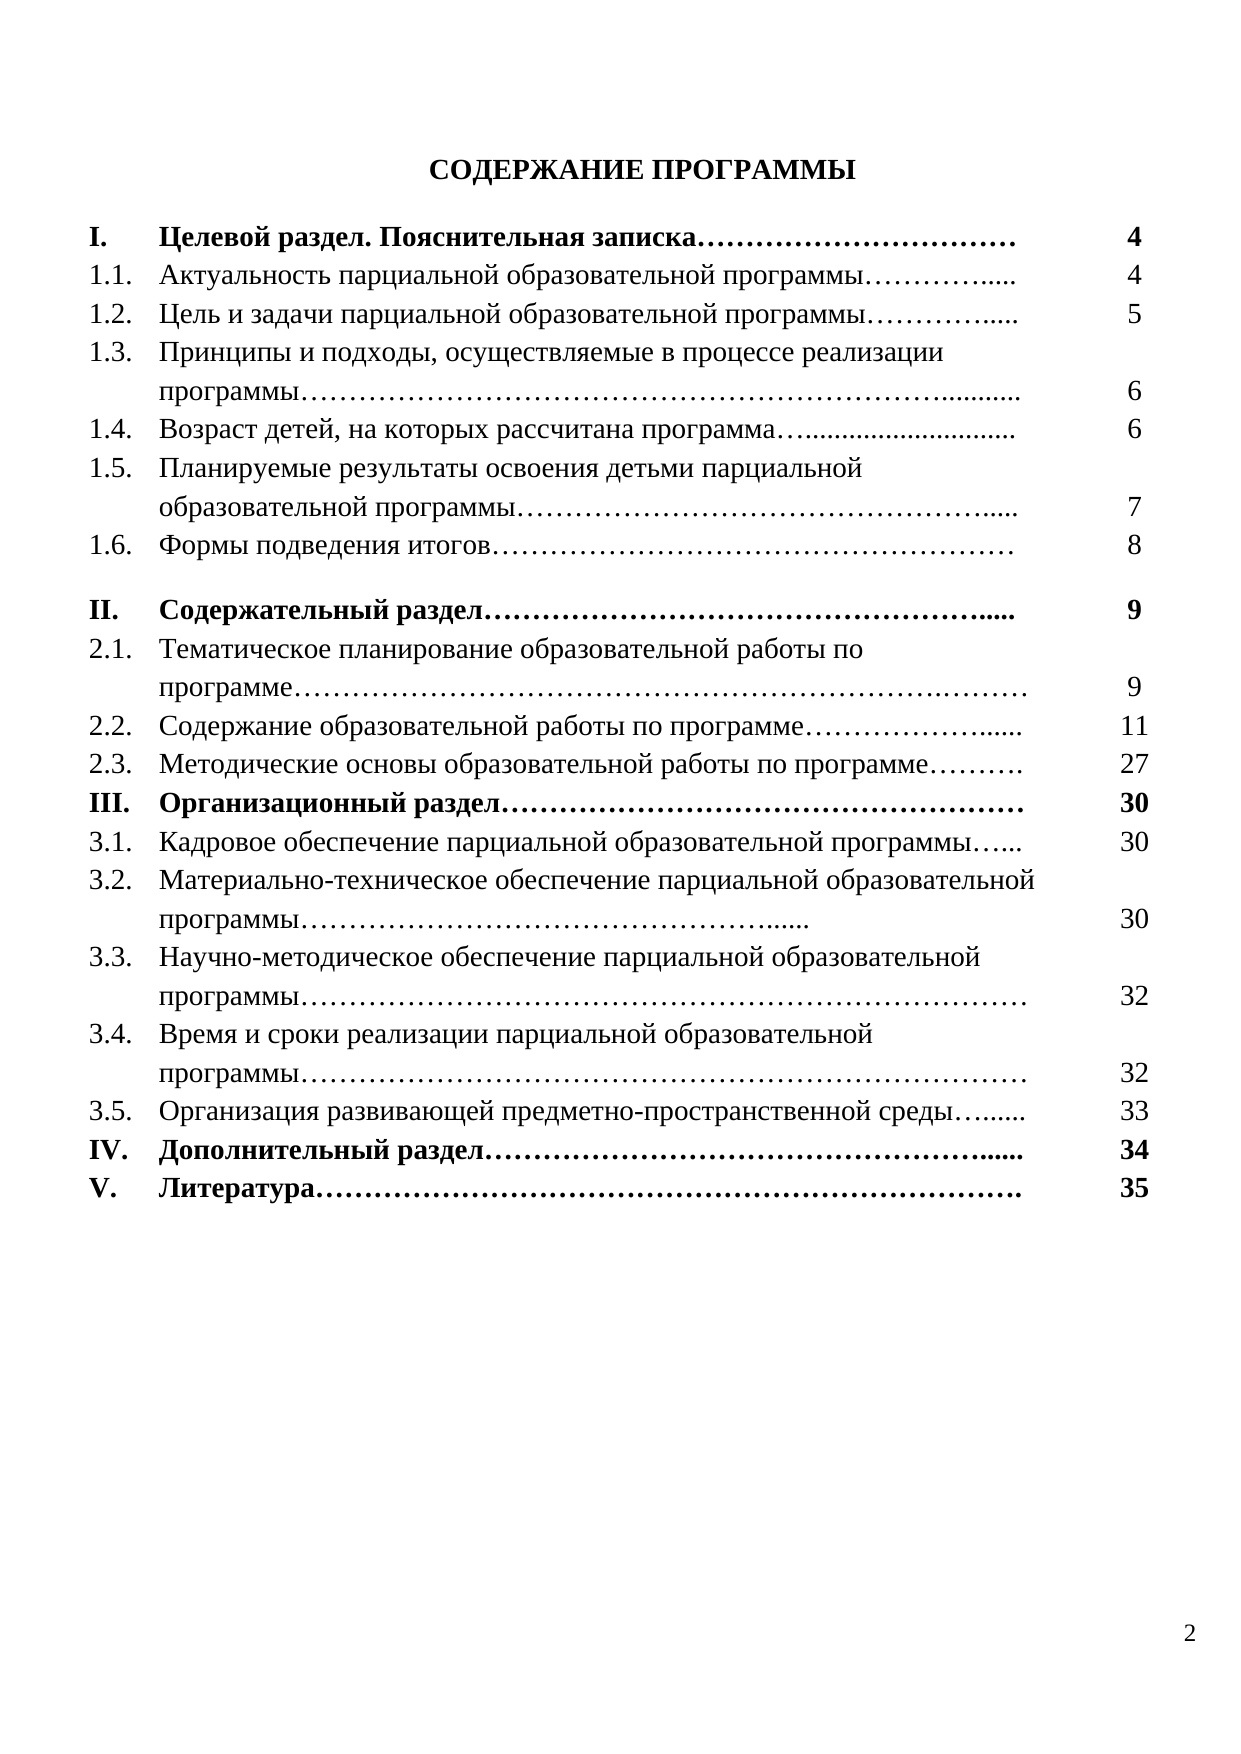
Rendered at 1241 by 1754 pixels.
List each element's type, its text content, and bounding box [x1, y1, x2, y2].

table_cell IV. [78, 1132, 147, 1171]
table_cell III. [78, 785, 147, 824]
table_cell 3.4. [78, 1016, 147, 1093]
table_cell Время и сроки реализации парциальной образовательной программы………………………………………………………………… [147, 1016, 1084, 1093]
table_cell Методические основы образовательной работы по программе………. [147, 747, 1084, 785]
table_cell Научно-методическое обеспечение парциальной образовательной программы………………………………………………………………… [147, 939, 1084, 1016]
table_cell 7 [1084, 450, 1185, 527]
table_cell Цель и задачи парциальной образовательной программы…………..... [147, 296, 1084, 334]
table_cell Организация развивающей предметно-пространственной среды…...... [147, 1094, 1084, 1132]
table_cell 3.3. [78, 939, 147, 1016]
table_cell 32 [1084, 939, 1185, 1016]
table_cell 6 [1084, 412, 1185, 450]
table_cell 1.3. [78, 335, 147, 412]
table_cell 35 [1084, 1171, 1185, 1209]
table_cell Планируемые результаты освоения детьми парциальной образовательной программы…………………………………………..... [147, 450, 1084, 527]
table_cell Формы подведения итогов……………………………………………… [147, 527, 1084, 592]
table_cell 3.1. [78, 824, 147, 862]
text Содержание программы [89, 152, 1196, 185]
table_header Целевой раздел. Пояснительная записка…………………………… [147, 219, 1084, 257]
table_header I. [78, 219, 147, 257]
table_cell Возраст детей, на которых рассчитана программа…............................. [147, 412, 1084, 450]
table_cell 30 [1084, 824, 1185, 862]
table_cell 3.5. [78, 1094, 147, 1132]
table_cell 30 [1084, 862, 1185, 939]
table_cell Организационный раздел……………………………………………… [147, 785, 1084, 824]
table_cell Актуальность парциальной образовательной программы…………..... [147, 258, 1084, 296]
table_cell 3.2. [78, 862, 147, 939]
table_cell 2.3. [78, 747, 147, 785]
table_cell 1.4. [78, 412, 147, 450]
table_cell Материально-техническое обеспечение парциальной образовательной программы…………………………………………...... [147, 862, 1084, 939]
table_cell 9 [1084, 631, 1185, 708]
table_cell Содержательный раздел……………………………………………..... [147, 593, 1084, 631]
table_cell 11 [1084, 708, 1185, 747]
table_cell 1.1. [78, 258, 147, 296]
table_cell 27 [1084, 747, 1185, 785]
table_cell Содержание образовательной работы по программе………………...... [147, 708, 1084, 747]
table_cell V. [78, 1171, 147, 1209]
table_cell 33 [1084, 1094, 1185, 1132]
table_cell 2.1. [78, 631, 147, 708]
table_cell 8 [1084, 527, 1185, 592]
table_cell 9 [1084, 593, 1185, 631]
table_cell 1.6. [78, 527, 147, 592]
table_header 4 [1084, 219, 1185, 257]
table_cell Тематическое планирование образовательной работы по программе………………………………………………………….……… [147, 631, 1084, 708]
table_cell 4 [1084, 258, 1185, 296]
table_cell 2.2. [78, 708, 147, 747]
table_cell 32 [1084, 1016, 1185, 1093]
table_cell 30 [1084, 785, 1185, 824]
table_cell 6 [1084, 335, 1185, 412]
table_cell 34 [1084, 1132, 1185, 1171]
table_cell 1.2. [78, 296, 147, 334]
table_cell Принципы и подходы, осуществляемые в процессе реализации программы…………………………………………………………........... [147, 335, 1084, 412]
table_cell Литература………………………………………………………………. [147, 1171, 1084, 1209]
table_cell 5 [1084, 296, 1185, 334]
table_cell Дополнительный раздел……………………………………………...... [147, 1132, 1084, 1171]
table_cell Кадровое обеспечение парциальной образовательной программы…... [147, 824, 1084, 862]
table_cell 1.5. [78, 450, 147, 527]
table_cell II. [78, 593, 147, 631]
